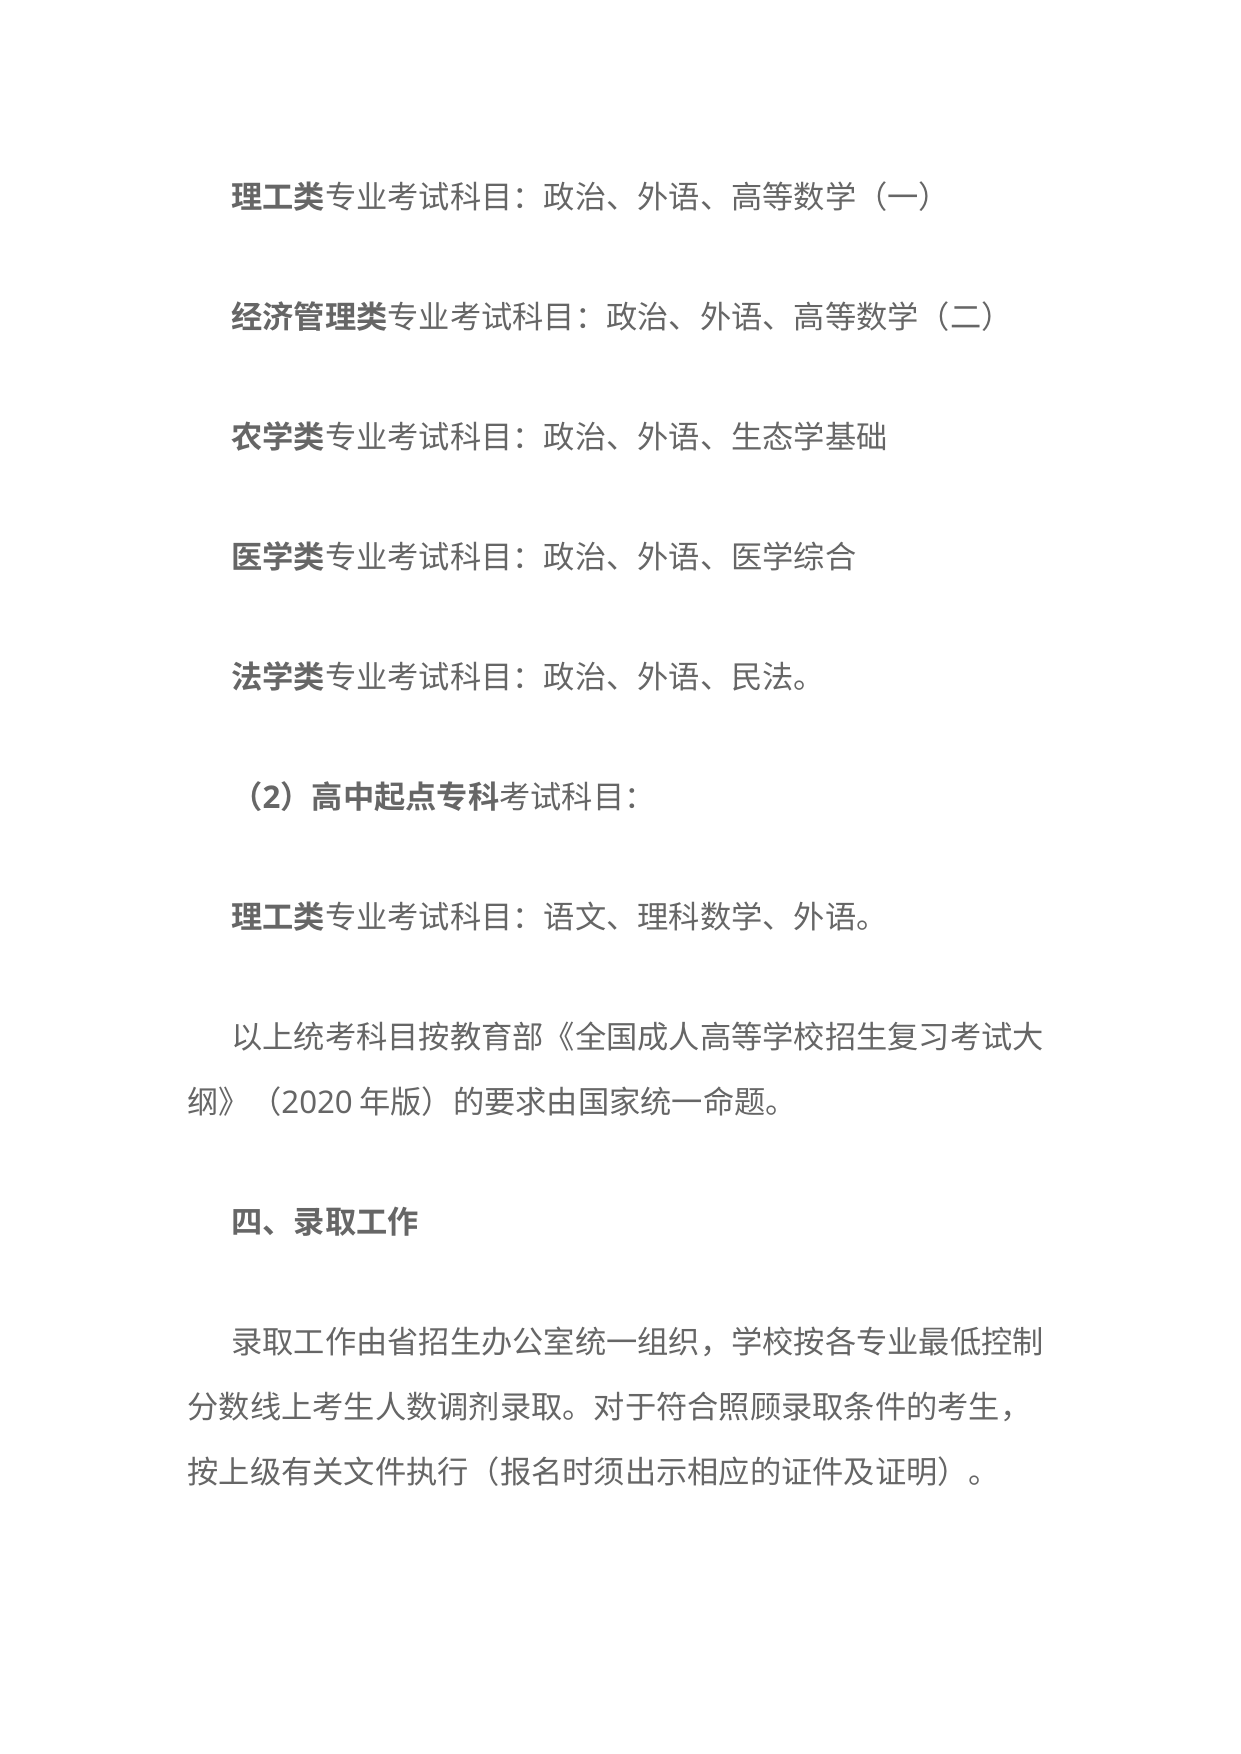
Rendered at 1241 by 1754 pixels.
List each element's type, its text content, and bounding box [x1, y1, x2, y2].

text 以上统考科目按教育部《全国成人高等学校招生复习考试大纲》（2020年版）的要求由国家统一命题。 [187, 1002, 1053, 1132]
text 四、录取工作 [187, 1187, 1053, 1252]
text 录取工作由省招生办公室统一组织，学校按各专业最低控制分数线上考生人数调剂录取。对于符合照顾录取条件的考生，按上级有关文件执行（报名时须出示相应的证件及证明）。 [187, 1307, 1053, 1502]
text 理工类专业考试科目：政治、外语、高等数学（一） [187, 162, 1053, 227]
text 理工类专业考试科目：语文、理科数学、外语。 [187, 882, 1053, 947]
text （2）高中起点专科考试科目： [187, 762, 1053, 827]
text 农学类专业考试科目：政治、外语、生态学基础 [187, 402, 1053, 467]
text 法学类专业考试科目：政治、外语、民法。 [187, 642, 1053, 707]
text 医学类专业考试科目：政治、外语、医学综合 [187, 522, 1053, 587]
text 经济管理类专业考试科目：政治、外语、高等数学（二） [187, 282, 1053, 347]
